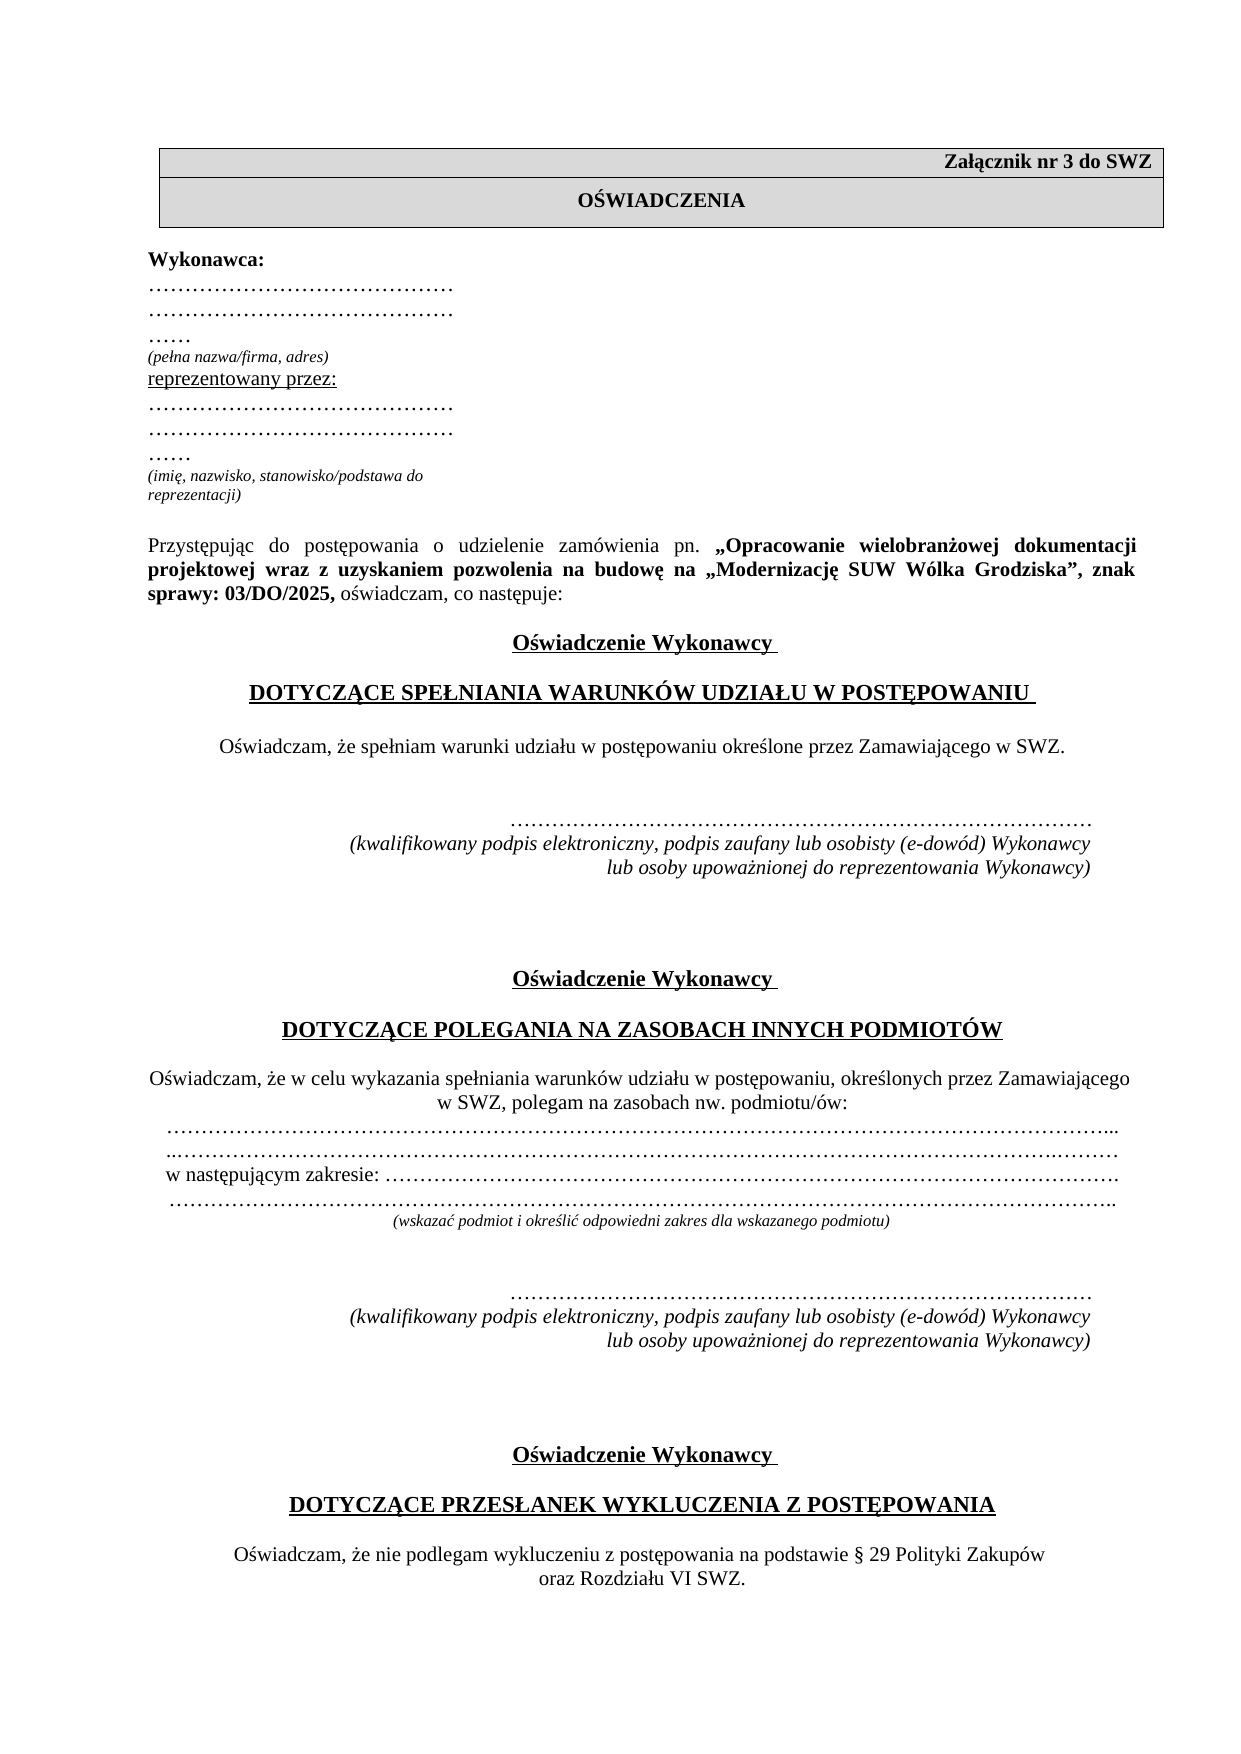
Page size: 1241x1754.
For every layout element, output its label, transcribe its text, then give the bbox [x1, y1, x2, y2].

table_cell OŚWIADCZENIA [160, 178, 1163, 227]
text Wykonawca: [148, 247, 1093, 271]
text ………………………………………………………………………… [148, 1280, 1093, 1304]
text (kwalifikowany podpis elektroniczny, podpis zaufany lub osobisty (e-dowód) Wykonawcy [148, 831, 1093, 855]
text DOTYCZĄCE POLEGANIA NA ZASOBACH INNYCH PODMIOTÓW [148, 1016, 1137, 1042]
text w następującym zakresie: ……………………………………………………………………………………………. [148, 1162, 1137, 1186]
text ………………………………………………………………………… [148, 807, 1093, 831]
text ..……………………………………………………………………………………………………………….……… [148, 1138, 1137, 1162]
text Oświadczam, że spełniam warunki udziału w postępowaniu określone przez Zamawiającego w SWZ. [148, 734, 1137, 758]
text ……………………………………………………………………………………………………………………….. (wskazać podmiot i określić odpowiedni zakres dla wskazanego podmiotu) [148, 1186, 1137, 1230]
text lub osoby upoważnionej do reprezentowania Wykonawcy) [148, 1328, 1093, 1352]
text Przystępując do postępowania o udzielenie zamówienia pn. „Opracowanie wielobranżowej dokumentacji projektowej wraz z uzyskaniem pozwolenia na budowę na „Modernizację SUW Wólka Grodziska”, znak sprawy: 03/DO/2025, oświadczam, co następuje: [148, 533, 1137, 605]
text DOTYCZĄCE SPEŁNIANIA WARUNKÓW UDZIAŁU W POSTĘPOWANIU [148, 679, 1137, 734]
text Oświadczenie Wykonawcy [148, 629, 1137, 655]
text DOTYCZĄCE PRZESŁANEK WYKLUCZENIA Z POSTĘPOWANIA [148, 1491, 1137, 1518]
text (imię, nazwisko, stanowisko/podstawa do reprezentacji) [148, 466, 472, 504]
text reprezentowany przez: [148, 366, 1093, 390]
text Oświadczam, że nie podlegam wykluczeniu z postępowania na podstawie § 29 Polityki Zakupów oraz Rozdziału VI SWZ. [148, 1542, 1137, 1590]
text ……………………………………………………………………………… [148, 390, 472, 466]
table_header Załącznik nr 3 do SWZ [160, 149, 1163, 177]
text ……………………………………………………………………………… [148, 271, 472, 347]
text Oświadczenie Wykonawcy [148, 1441, 1137, 1467]
text (kwalifikowany podpis elektroniczny, podpis zaufany lub osobisty (e-dowód) Wykonawcy [148, 1304, 1093, 1328]
text Oświadczenie Wykonawcy [148, 965, 1137, 992]
text (pełna nazwa/firma, adres) [148, 347, 472, 366]
text Oświadczam, że w celu wykazania spełniania warunków udziału w postępowaniu, określonych przez Zamawiającego w SWZ, polegam na zasobach nw. podmiotu/ów: ………………………………………………………………………………………………………………………... [148, 1066, 1137, 1138]
text lub osoby upoważnionej do reprezentowania Wykonawcy) [148, 855, 1093, 879]
